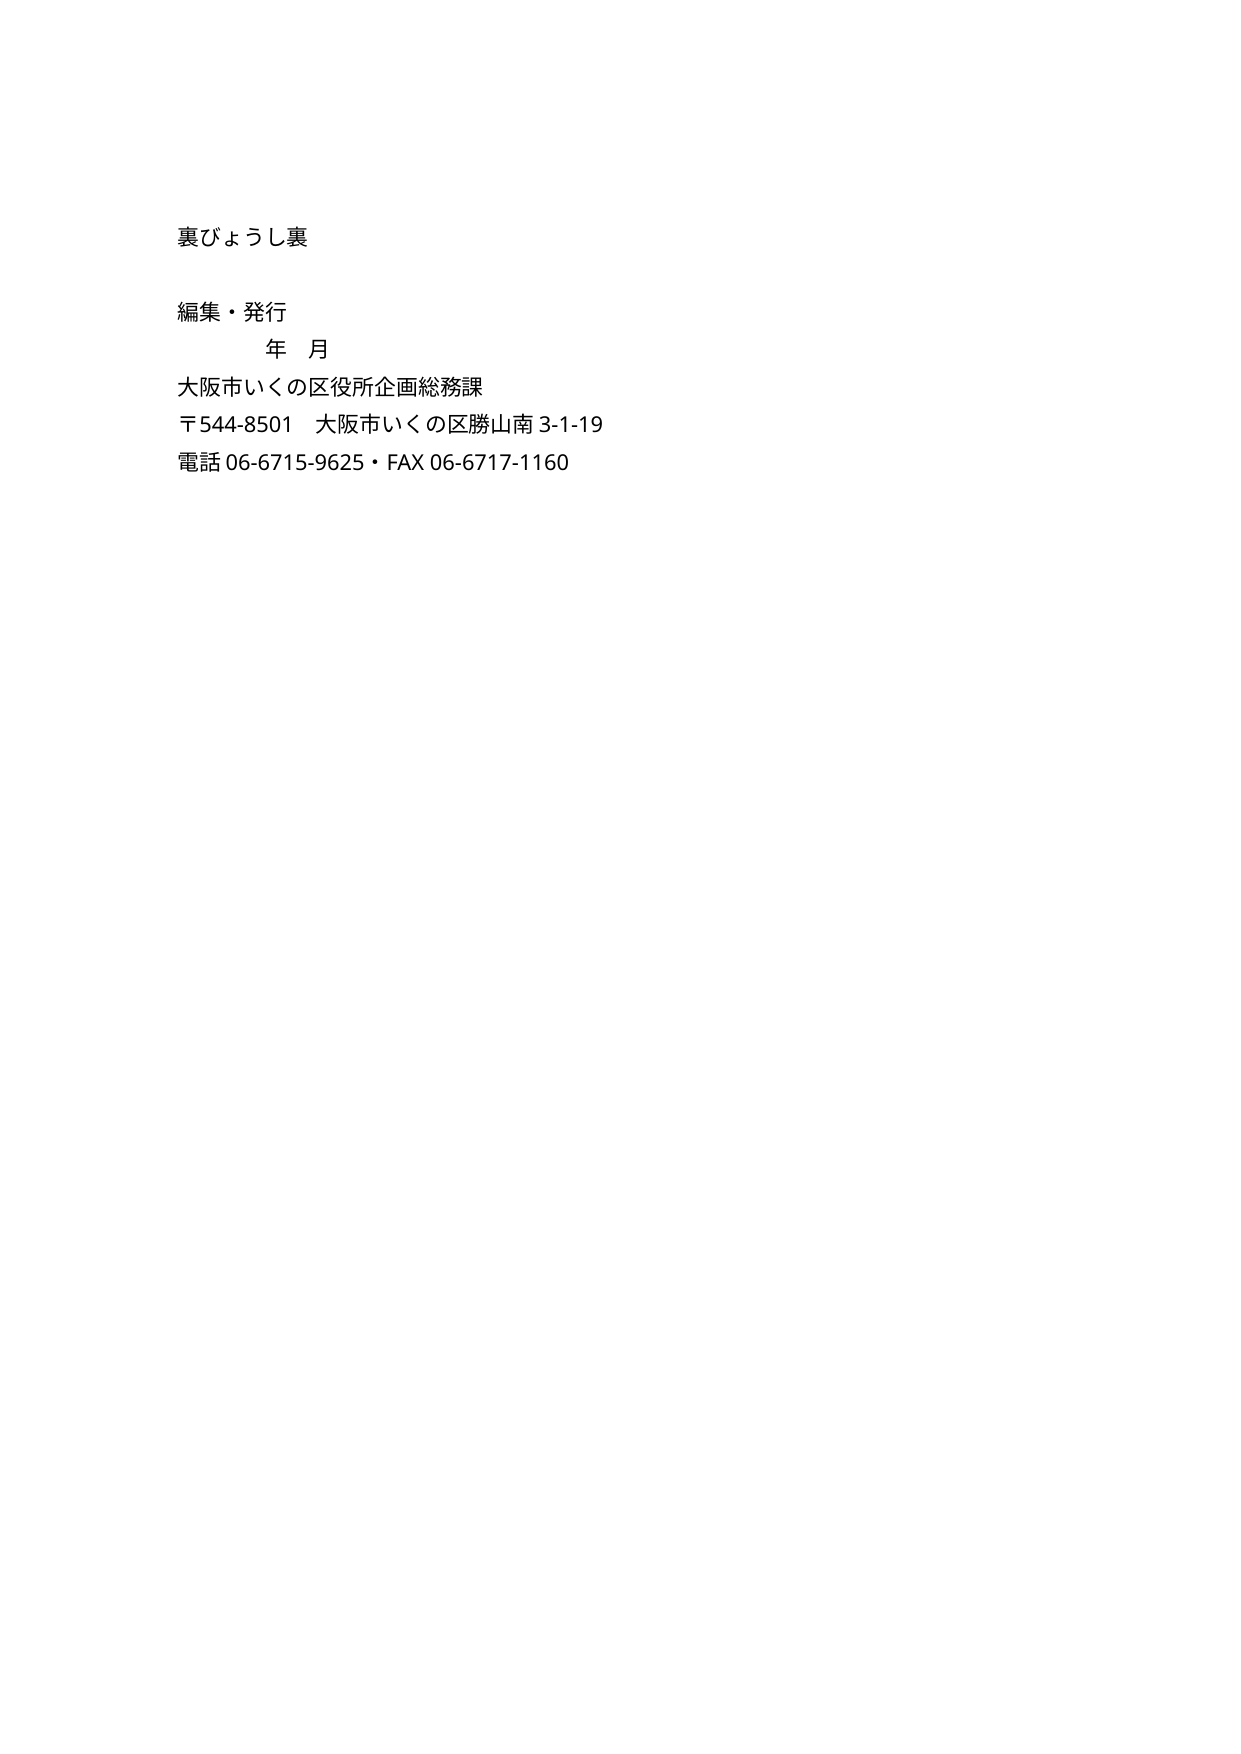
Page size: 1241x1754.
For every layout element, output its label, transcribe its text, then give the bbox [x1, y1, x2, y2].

text 〒544-8501 大阪市いくの区勝山南3-1-19 [177, 404, 1063, 442]
text 大阪市いくの区役所企画総務課 [177, 367, 1063, 404]
text 裏びょうし裏 [177, 217, 1063, 254]
text 電話06-6715-9625・FAX 06-6717-1160 [177, 442, 1063, 479]
text 編集・発行 [177, 292, 1063, 329]
text 年 月 [177, 329, 1063, 367]
